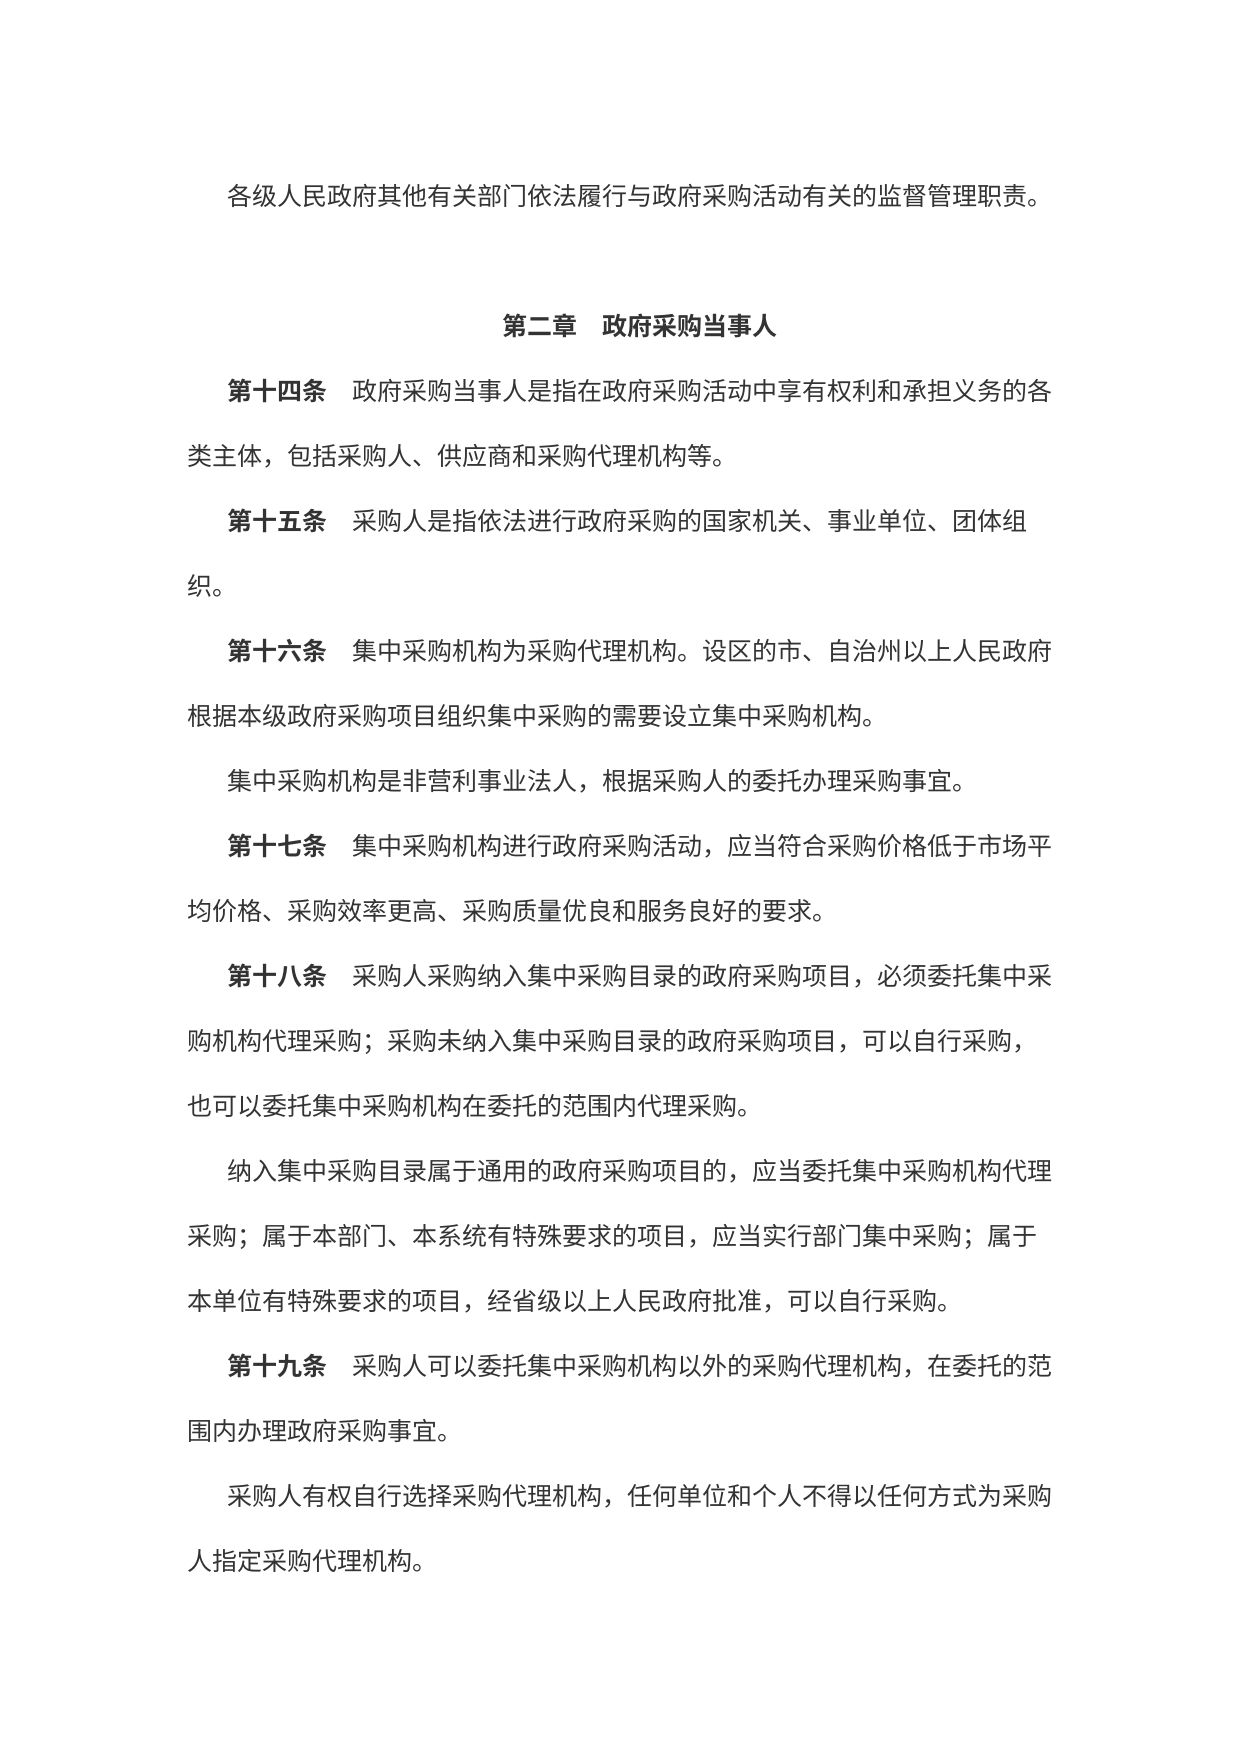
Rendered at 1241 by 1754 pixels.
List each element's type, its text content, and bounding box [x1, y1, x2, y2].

text 纳入集中采购目录属于通用的政府采购项目的，应当委托集中采购机构代理采购；属于本部门、本系统有特殊要求的项目，应当实行部门集中采购；属于本单位有特殊要求的项目，经省级以上人民政府批准，可以自行采购。 [187, 1137, 1053, 1332]
text 各级人民政府其他有关部门依法履行与政府采购活动有关的监督管理职责。 [187, 162, 1053, 227]
text 集中采购机构是非营利事业法人，根据采购人的委托办理采购事宜。 [187, 747, 1053, 812]
text 第十九条 采购人可以委托集中采购机构以外的采购代理机构，在委托的范围内办理政府采购事宜。 [187, 1332, 1053, 1462]
text 第二章 政府采购当事人 [187, 292, 1053, 357]
text 第十七条 集中采购机构进行政府采购活动，应当符合采购价格低于市场平均价格、采购效率更高、采购质量优良和服务良好的要求。 [187, 812, 1053, 942]
text 第十八条 采购人采购纳入集中采购目录的政府采购项目，必须委托集中采购机构代理采购；采购未纳入集中采购目录的政府采购项目，可以自行采购，也可以委托集中采购机构在委托的范围内代理采购。 [187, 942, 1053, 1137]
text 采购人有权自行选择采购代理机构，任何单位和个人不得以任何方式为采购人指定采购代理机构。 [187, 1462, 1053, 1592]
text 第十四条 政府采购当事人是指在政府采购活动中享有权利和承担义务的各类主体，包括采购人、供应商和采购代理机构等。 [187, 357, 1053, 487]
text 第十六条 集中采购机构为采购代理机构。设区的市、自治州以上人民政府根据本级政府采购项目组织集中采购的需要设立集中采购机构。 [187, 617, 1053, 747]
text 第十五条 采购人是指依法进行政府采购的国家机关、事业单位、团体组织。 [187, 487, 1053, 617]
